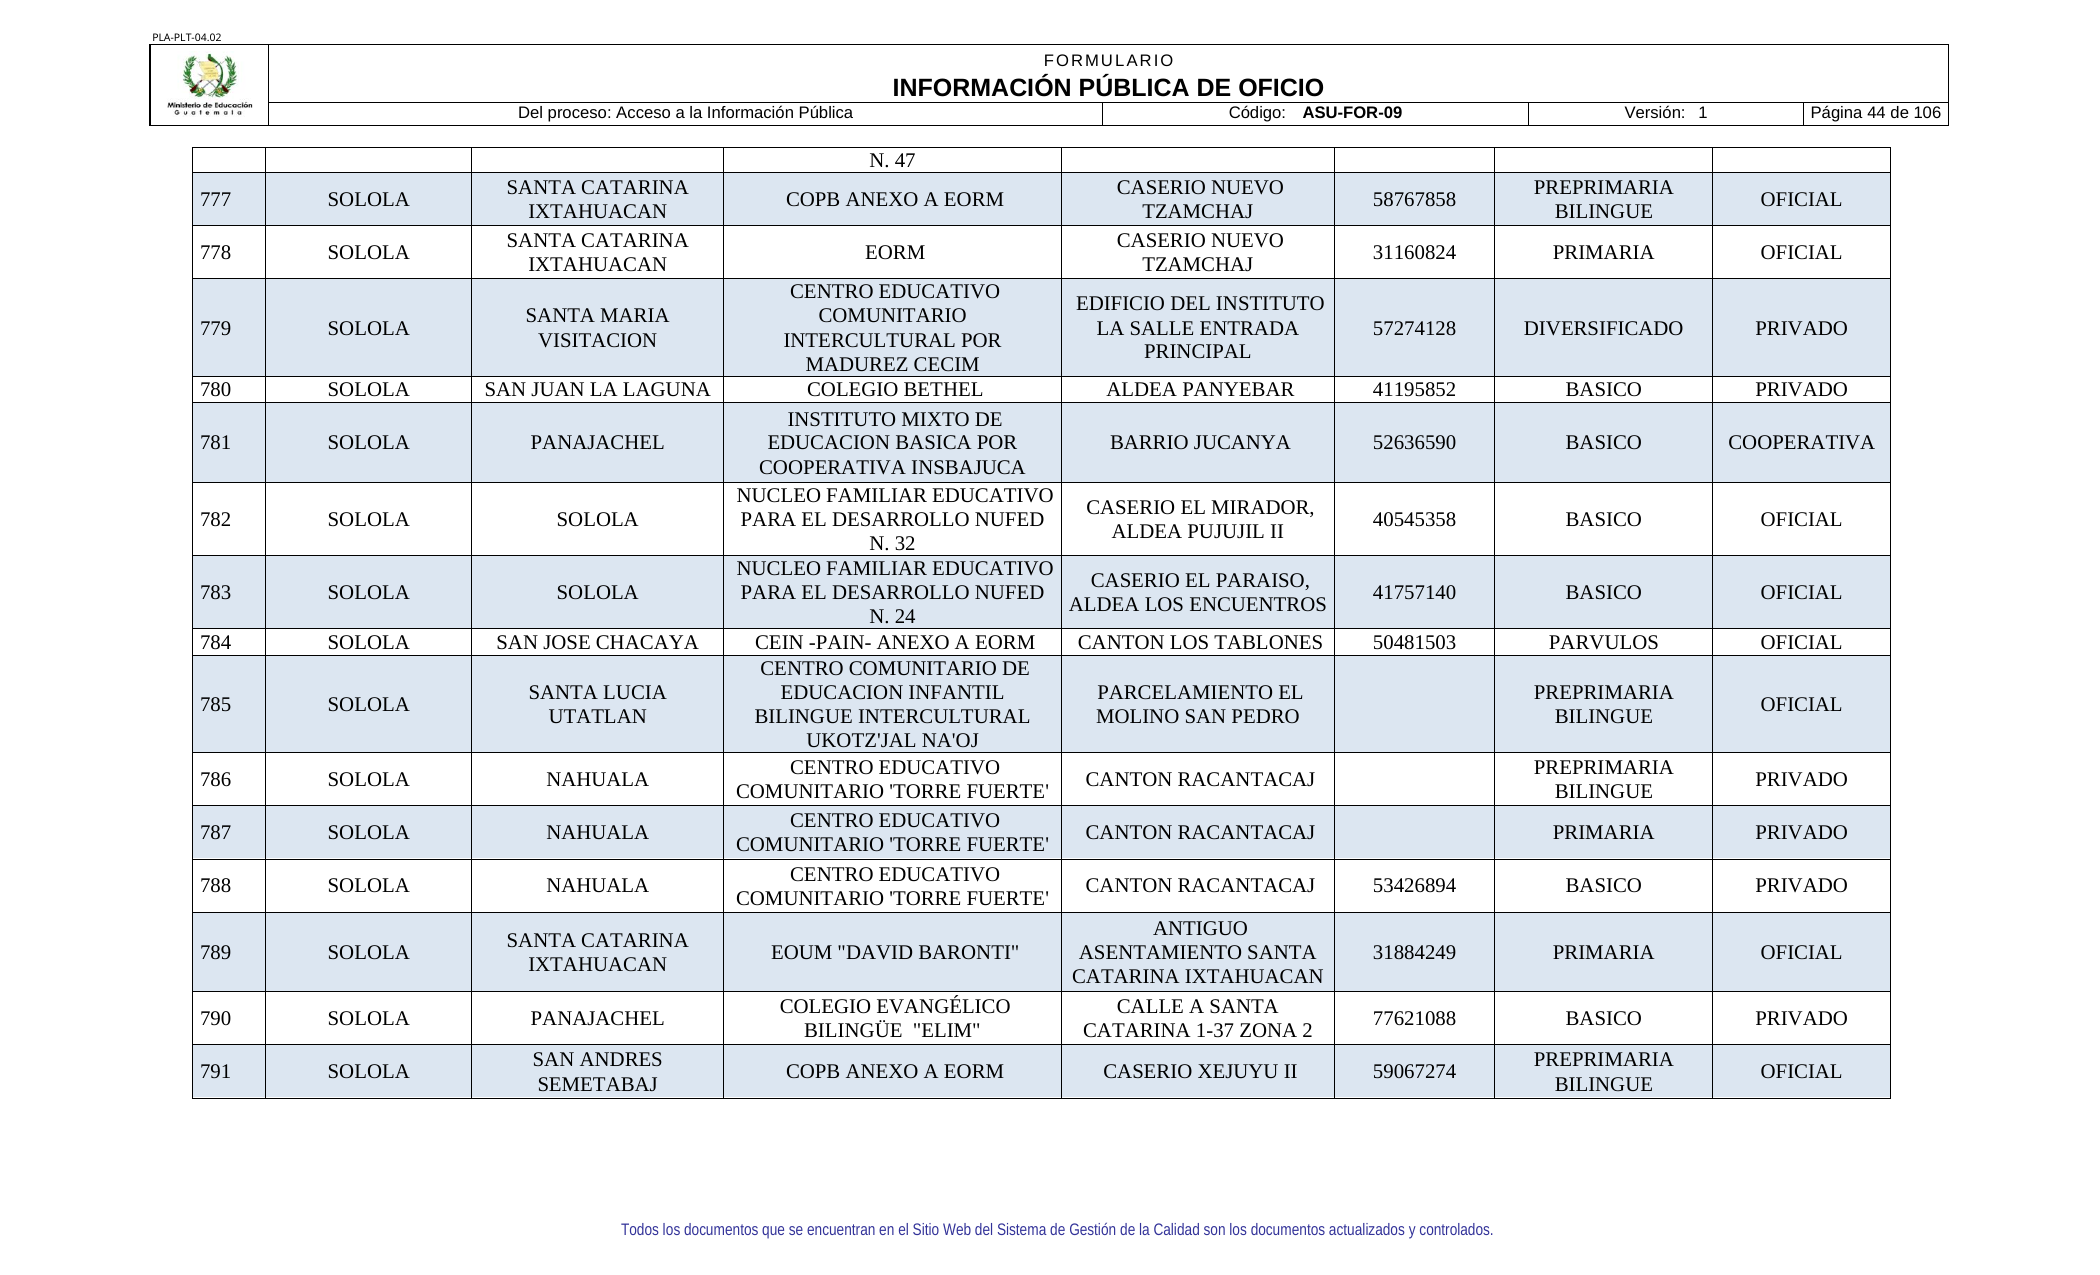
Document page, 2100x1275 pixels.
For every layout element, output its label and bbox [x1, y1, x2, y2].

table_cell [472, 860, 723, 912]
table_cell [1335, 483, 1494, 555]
picture [166, 51, 253, 117]
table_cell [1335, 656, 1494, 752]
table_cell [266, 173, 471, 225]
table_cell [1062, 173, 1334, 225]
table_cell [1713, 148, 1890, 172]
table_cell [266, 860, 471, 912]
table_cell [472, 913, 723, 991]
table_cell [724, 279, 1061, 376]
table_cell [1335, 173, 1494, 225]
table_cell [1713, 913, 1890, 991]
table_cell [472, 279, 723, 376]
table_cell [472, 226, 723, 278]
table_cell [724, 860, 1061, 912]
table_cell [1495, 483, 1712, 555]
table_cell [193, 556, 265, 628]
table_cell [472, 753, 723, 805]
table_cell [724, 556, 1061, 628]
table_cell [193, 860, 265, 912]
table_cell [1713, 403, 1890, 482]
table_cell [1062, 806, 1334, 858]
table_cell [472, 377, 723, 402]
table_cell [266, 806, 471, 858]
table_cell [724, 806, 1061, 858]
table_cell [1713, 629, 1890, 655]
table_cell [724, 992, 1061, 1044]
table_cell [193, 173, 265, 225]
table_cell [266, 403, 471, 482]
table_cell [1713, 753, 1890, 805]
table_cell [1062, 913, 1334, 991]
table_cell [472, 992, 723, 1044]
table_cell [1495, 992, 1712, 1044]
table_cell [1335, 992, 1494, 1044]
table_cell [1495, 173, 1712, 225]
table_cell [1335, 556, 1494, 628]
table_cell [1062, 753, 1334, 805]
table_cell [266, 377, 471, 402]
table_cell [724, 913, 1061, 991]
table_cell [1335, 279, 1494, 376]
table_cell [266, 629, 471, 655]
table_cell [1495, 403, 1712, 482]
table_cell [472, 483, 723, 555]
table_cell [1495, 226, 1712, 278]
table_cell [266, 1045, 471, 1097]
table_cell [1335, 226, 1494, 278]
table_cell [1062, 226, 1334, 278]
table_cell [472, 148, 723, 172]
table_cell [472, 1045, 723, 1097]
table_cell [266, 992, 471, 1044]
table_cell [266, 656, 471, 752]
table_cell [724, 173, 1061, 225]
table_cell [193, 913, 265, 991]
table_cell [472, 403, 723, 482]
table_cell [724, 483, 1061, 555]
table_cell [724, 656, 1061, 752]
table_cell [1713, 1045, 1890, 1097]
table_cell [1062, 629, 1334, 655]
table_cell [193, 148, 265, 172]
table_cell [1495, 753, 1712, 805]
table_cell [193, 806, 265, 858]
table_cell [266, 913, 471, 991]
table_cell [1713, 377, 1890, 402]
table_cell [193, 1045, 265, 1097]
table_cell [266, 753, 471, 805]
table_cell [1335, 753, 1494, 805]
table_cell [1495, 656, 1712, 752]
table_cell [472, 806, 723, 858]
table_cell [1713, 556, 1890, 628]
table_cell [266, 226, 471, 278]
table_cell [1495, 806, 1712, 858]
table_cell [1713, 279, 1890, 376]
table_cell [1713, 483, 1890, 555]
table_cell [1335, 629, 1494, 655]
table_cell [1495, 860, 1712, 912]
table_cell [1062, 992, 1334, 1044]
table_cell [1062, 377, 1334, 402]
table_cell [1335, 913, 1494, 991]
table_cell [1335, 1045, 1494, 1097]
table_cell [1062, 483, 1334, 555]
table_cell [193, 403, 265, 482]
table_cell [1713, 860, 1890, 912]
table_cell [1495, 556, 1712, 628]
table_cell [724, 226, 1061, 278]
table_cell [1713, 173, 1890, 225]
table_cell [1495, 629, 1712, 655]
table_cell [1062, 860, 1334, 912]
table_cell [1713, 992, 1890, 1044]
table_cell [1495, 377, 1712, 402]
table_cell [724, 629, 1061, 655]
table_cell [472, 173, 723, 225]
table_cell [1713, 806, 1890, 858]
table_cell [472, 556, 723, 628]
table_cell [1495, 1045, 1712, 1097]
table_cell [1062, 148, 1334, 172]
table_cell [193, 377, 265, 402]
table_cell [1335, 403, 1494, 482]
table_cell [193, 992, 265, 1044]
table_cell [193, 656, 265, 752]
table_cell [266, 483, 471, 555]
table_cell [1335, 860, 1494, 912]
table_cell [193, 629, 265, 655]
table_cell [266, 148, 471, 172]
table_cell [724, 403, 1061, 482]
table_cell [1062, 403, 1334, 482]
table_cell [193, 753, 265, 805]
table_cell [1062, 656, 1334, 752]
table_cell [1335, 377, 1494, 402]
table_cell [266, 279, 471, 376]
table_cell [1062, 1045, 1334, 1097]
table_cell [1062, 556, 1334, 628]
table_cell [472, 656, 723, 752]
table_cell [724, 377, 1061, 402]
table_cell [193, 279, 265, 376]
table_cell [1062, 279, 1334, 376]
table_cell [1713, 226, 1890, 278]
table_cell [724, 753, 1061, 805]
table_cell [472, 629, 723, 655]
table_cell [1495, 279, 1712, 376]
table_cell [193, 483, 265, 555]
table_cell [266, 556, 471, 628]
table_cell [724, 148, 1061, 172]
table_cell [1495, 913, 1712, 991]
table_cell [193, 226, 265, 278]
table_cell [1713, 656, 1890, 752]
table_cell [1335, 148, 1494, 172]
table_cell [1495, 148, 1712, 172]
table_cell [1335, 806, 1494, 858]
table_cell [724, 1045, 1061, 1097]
